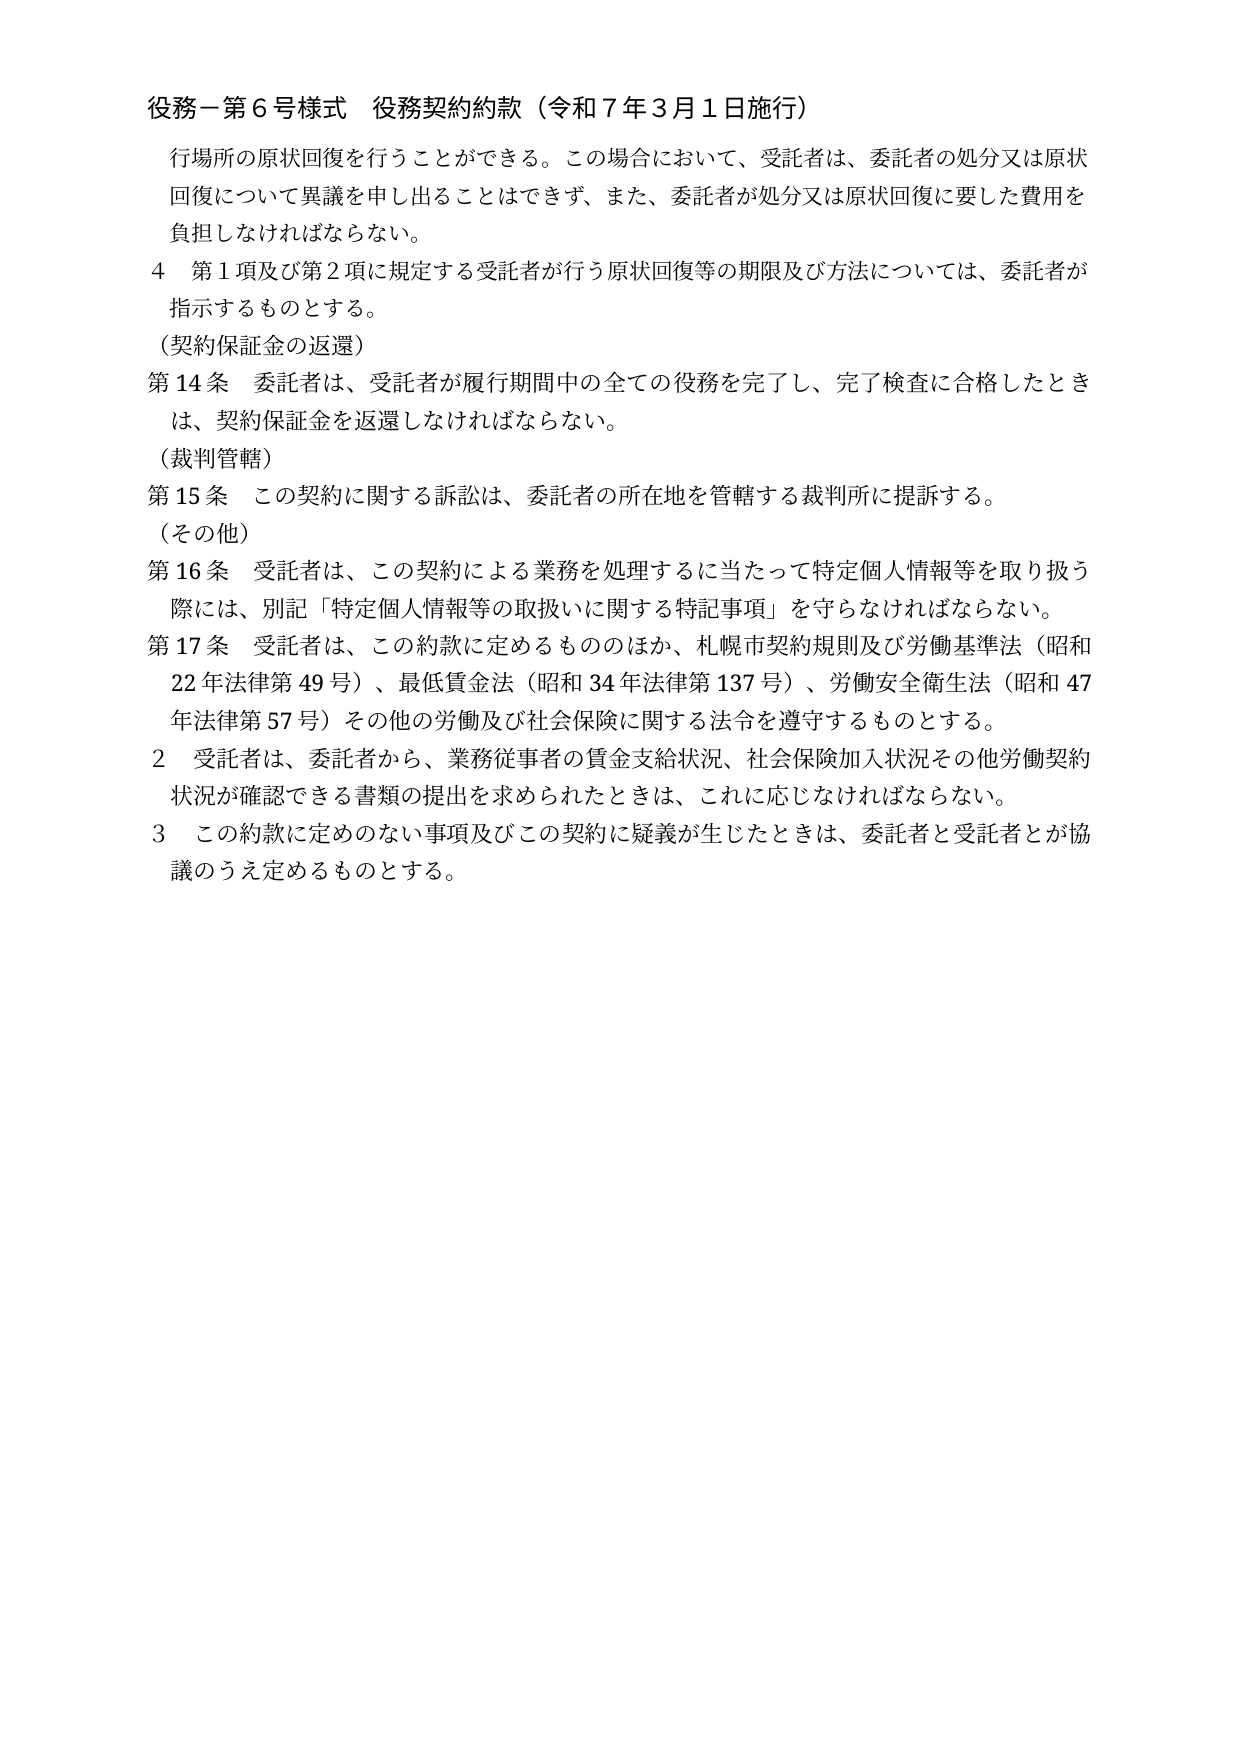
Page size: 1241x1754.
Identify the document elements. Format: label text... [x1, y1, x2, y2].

text ２ 受託者は、委託者から、業務従事者の賃金支給状況、社会保険加入状況その他労働契約状況が確認できる書類の提出を求められたときは、これに応じなければならない。 [148, 738, 1092, 813]
text 第15条 この契約に関する訴訟は、委託者の所在地を管轄する裁判所に提訴する。 [148, 476, 1092, 513]
text 第17条 受託者は、この約款に定めるもののほか、札幌市契約規則及び労働基準法（昭和22年法律第49号）、最低賃金法（昭和34年法律第137号）、労働安全衛生法（昭和47年法律第57号）その他の労働及び社会保険に関する法令を遵守するものとする。 [148, 626, 1092, 738]
text ４ 第１項及び第２項に規定する受託者が行う原状回復等の期限及び方法については、委託者が指示するものとする。 [148, 251, 1092, 326]
text ３ この約款に定めのない事項及びこの契約に疑義が生じたときは、委託者と受託者とが協議のうえ定めるものとする。 [148, 813, 1092, 888]
text （その他） [148, 513, 1092, 551]
text （裁判管轄） [148, 438, 1092, 476]
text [148, 138, 1092, 251]
text （契約保証金の返還） [148, 326, 1092, 363]
text 第14条 委託者は、受託者が履行期間中の全ての役務を完了し、完了検査に合格したときは、契約保証金を返還しなければならない。 [148, 363, 1092, 438]
text 第16条 受託者は、この契約による業務を処理するに当たって特定個人情報等を取り扱う際には、別記「特定個人情報等の取扱いに関する特記事項」を守らなければならない。 [148, 551, 1092, 626]
